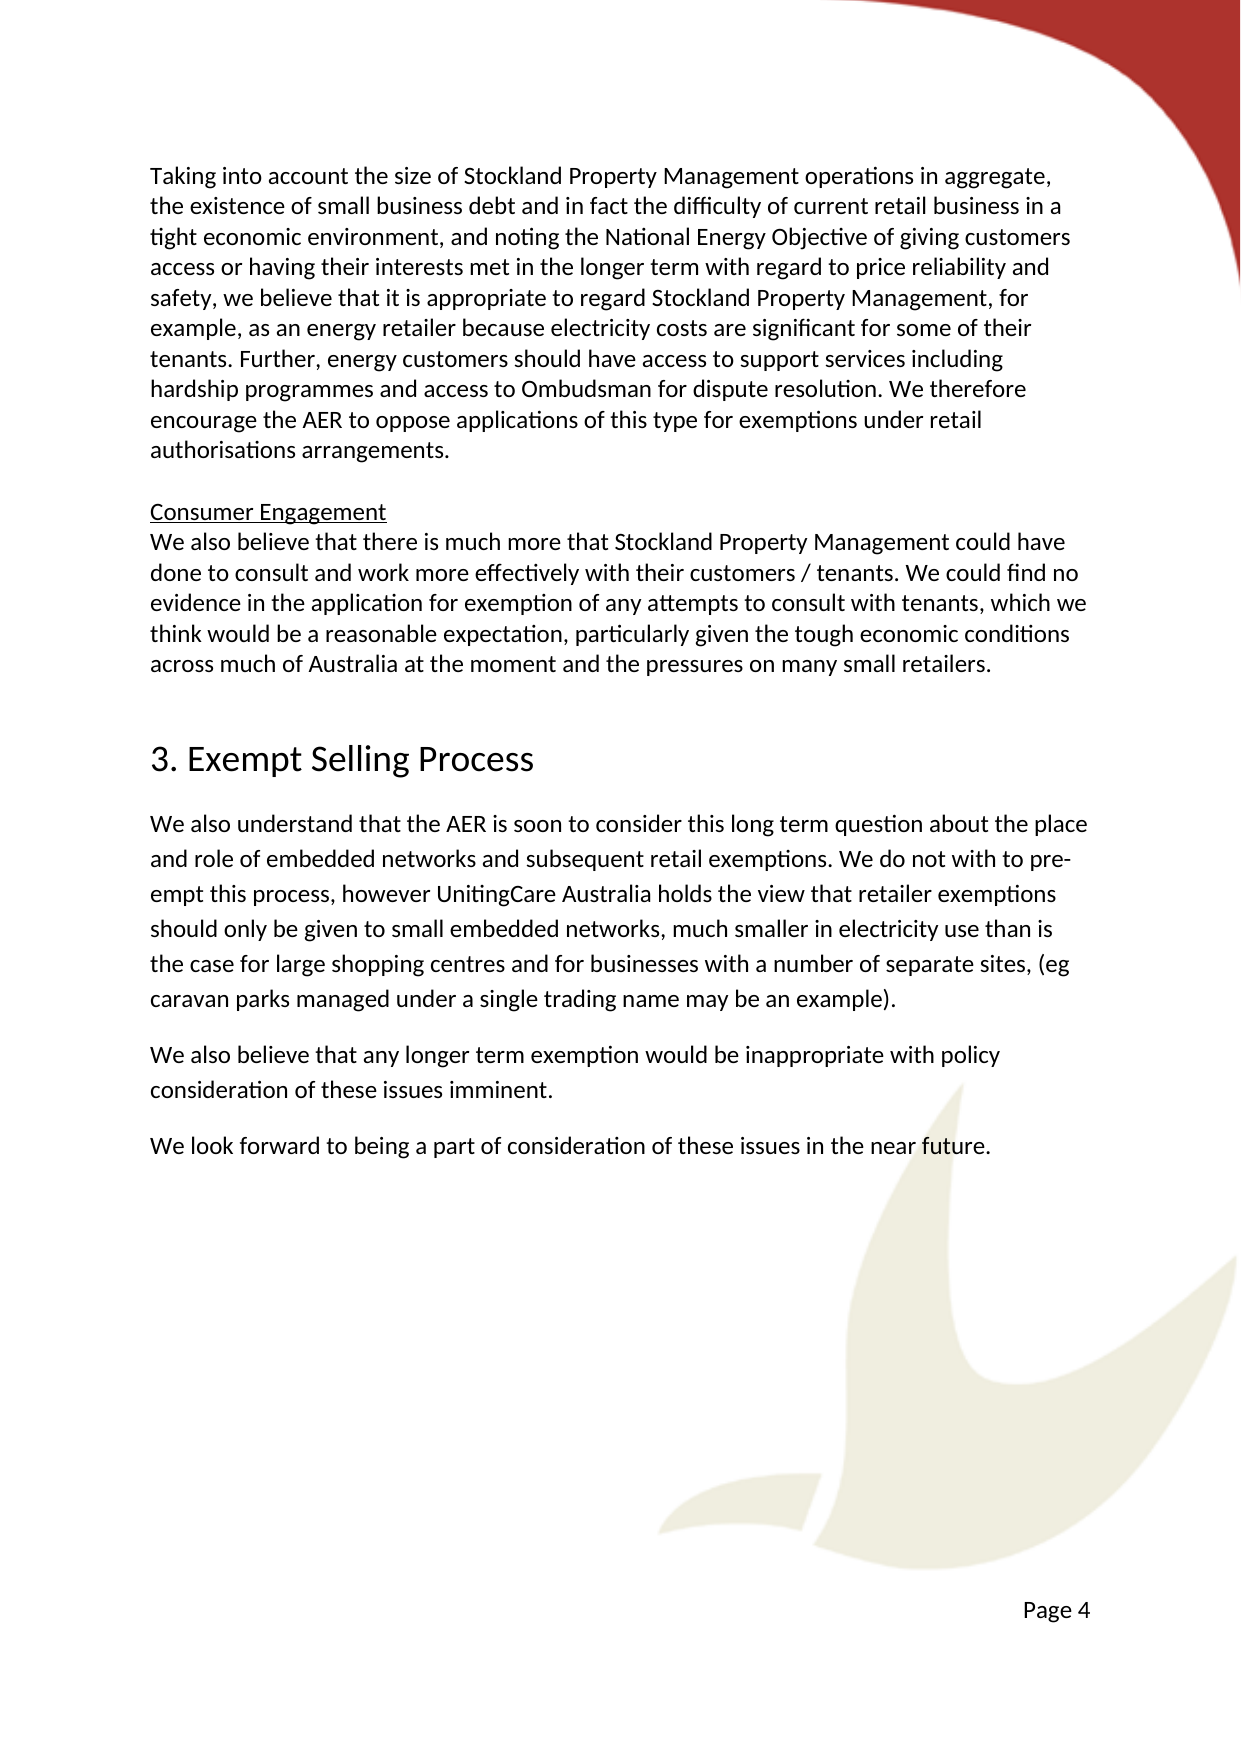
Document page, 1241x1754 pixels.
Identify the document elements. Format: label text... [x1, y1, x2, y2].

text Consumer Engagement [150, 496, 1090, 526]
text Taking into account the size of Stockland Property Management operations in aggregate, the existence of small business debt and in fact the difficulty of current retail business in a tight economic environment, and noting the National Energy Objective of giving customers access or having their interests met in the longer term with regard to price reliability and safety, we believe that it is appropriate to regard Stockland Property Management, for example, as an energy retailer because electricity costs are significant for some of their tenants. Further, energy customers should have access to support services including hardship programmes and access to Ombudsman for dispute resolution. We therefore encourage the AER to oppose applications of this type for exemptions under retail authorisations arrangements. [150, 160, 1090, 465]
text 3. Exempt Selling Process [150, 734, 1090, 780]
picture [654, 1080, 1241, 1575]
text We also believe that any longer term exemption would be inappropriate with policy consideration of these issues imminent. [150, 1039, 1090, 1104]
text We also believe that there is much more that Stockland Property Management could have done to consult and work more effectively with their customers / tenants. We could find no evidence in the application for exemption of any attempts to consult with tenants, which we think would be a reasonable expectation, particularly given the tough economic conditions across much of Australia at the moment and the pressures on many small retailers. [150, 526, 1090, 679]
text We look forward to being a part of consideration of these issues in the near future. [150, 1130, 1090, 1160]
text We also understand that the AER is soon to consider this long term question about the place and role of embedded networks and subsequent retail exemptions. We do not with to pre-empt this process, however UnitingCare Australia holds the view that retailer exemptions should only be given to small embedded networks, much smaller in electricity use than is the case for large shopping centres and for businesses with a number of separate sites, (eg caravan parks managed under a single trading name may be an example). [150, 808, 1090, 1014]
picture [820, 0, 1241, 357]
